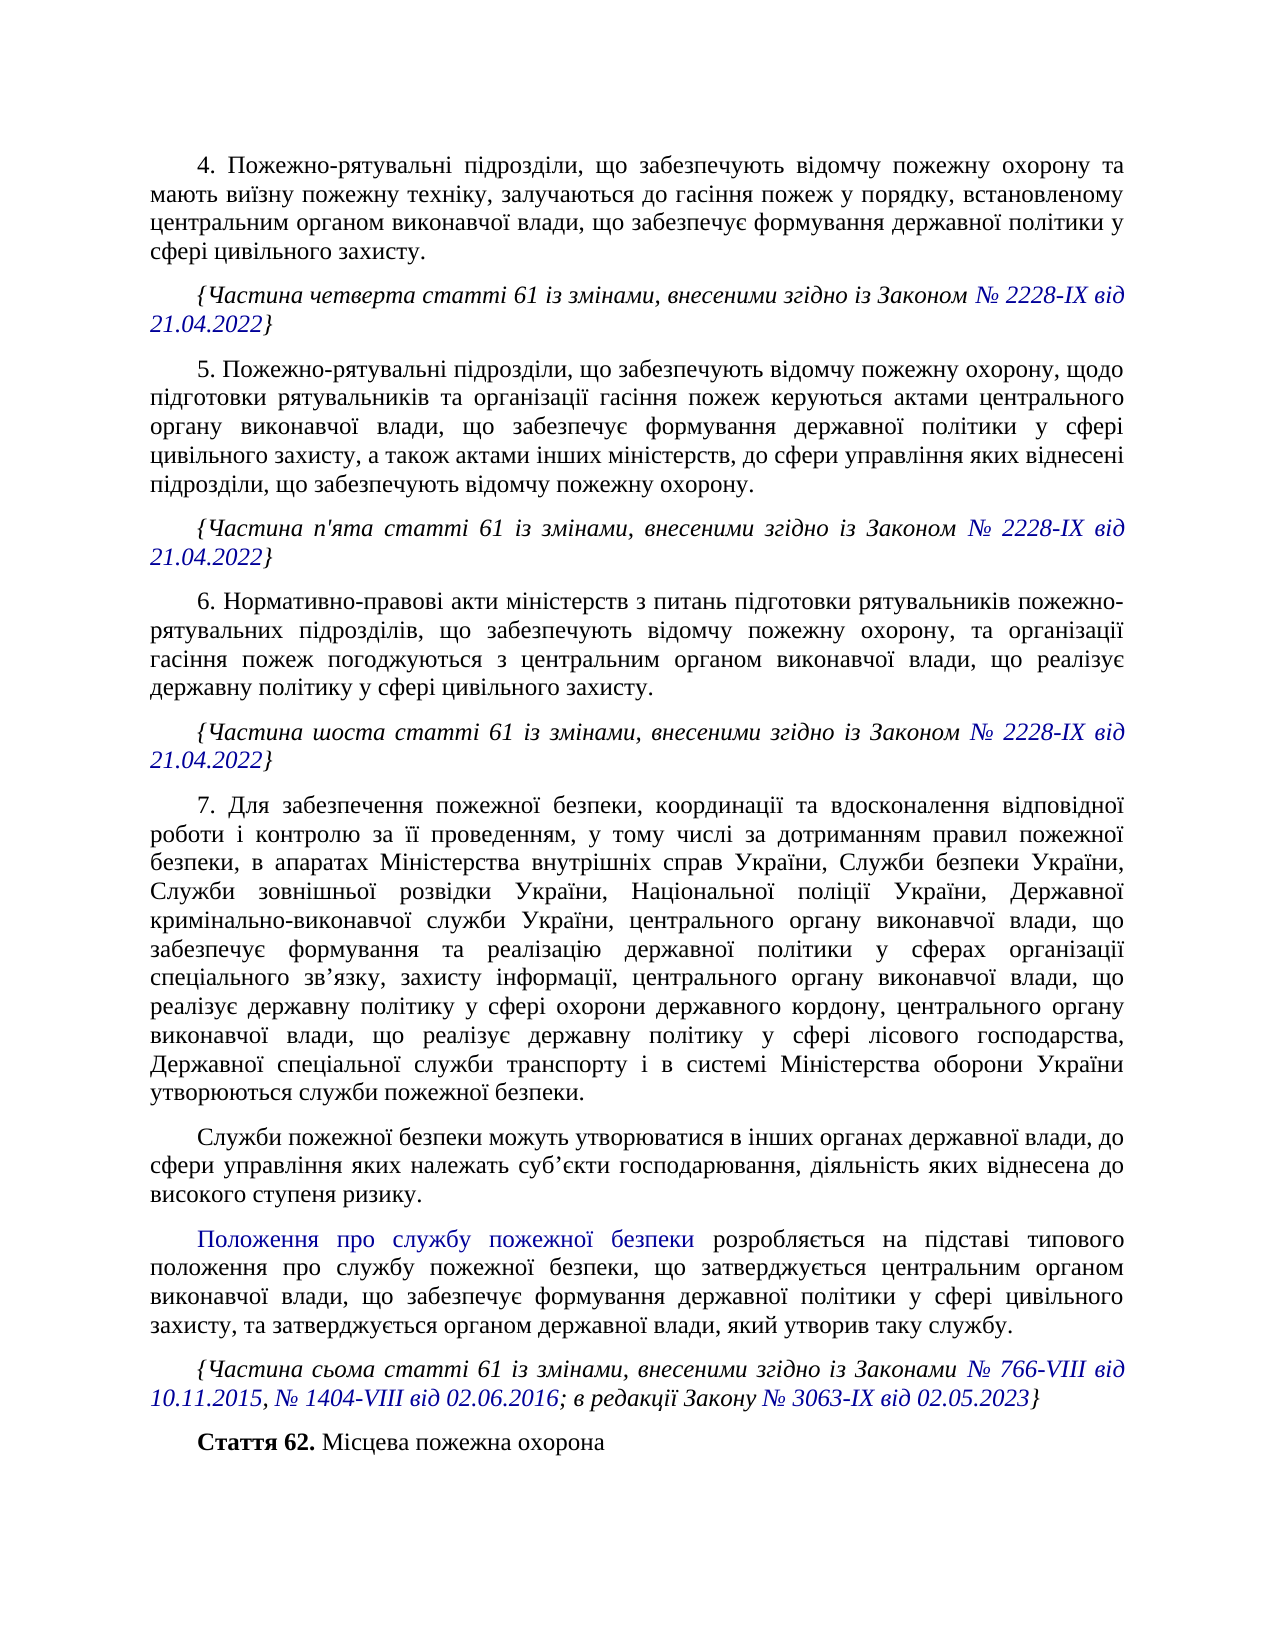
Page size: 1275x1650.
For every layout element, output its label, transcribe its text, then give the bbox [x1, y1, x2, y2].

text Стаття 62. Місцева пожежна охорона [150, 1427, 1125, 1456]
text 4. Пожежно-рятувальні підрозділи, що забезпечують відомчу пожежну охорону та мають виїзну пожежну техніку, залучаються до гасіння пожеж у порядку, встановленому центральним органом виконавчої влади, що забезпечує формування державної політики у сфері цивільного захисту. [150, 150, 1125, 265]
text {Частина четверта статті 61 із змінами, внесеними згідно із Законом № 2228-IX від 21.04.2022} [150, 281, 1125, 338]
text {Частина шоста статті 61 із змінами, внесеними згідно із Законом № 2228-IX від 21.04.2022} [150, 717, 1125, 774]
text {Частина сьома статті 61 із змінами, внесеними згідно із Законами № 766-VIII від 10.11.2015, № 1404-VIII від 02.06.2016; в редакції Закону № 3063-IX від 02.05.2023} [150, 1354, 1125, 1412]
text 6. Нормативно-правові акти міністерств з питань підготовки рятувальників пожежно-рятувальних підрозділів, що забезпечують відомчу пожежну охорону, та організації гасіння пожеж погоджуються з центральним органом виконавчої влади, що реалізує державну політику у сфері цивільного захисту. [150, 586, 1125, 701]
text 7. Для забезпечення пожежної безпеки, координації та вдосконалення відповідної роботи і контролю за її проведенням, у тому числі за дотриманням правил пожежної безпеки, в апаратах Міністерства внутрішніх справ України, Служби безпеки України, Служби зовнішньої розвідки України, Національної поліції України, Державної кримінально-виконавчої служби України, центрального органу виконавчої влади, що забезпечує формування та реалізацію державної політики у сферах організації спеціального зв’язку, захисту інформації, центрального органу виконавчої влади, що реалізує державну політику у сфері охорони державного кордону, центрального органу виконавчої влади, що реалізує державну політику у сфері лісового господарства, Державної спеціальної служби транспорту і в системі Міністерства оборони України утворюються служби пожежної безпеки. [150, 790, 1125, 1106]
text 5. Пожежно-рятувальні підрозділи, що забезпечують відомчу пожежну охорону, щодо підготовки рятувальників та організації гасіння пожеж керуються актами центрального органу виконавчої влади, що забезпечує формування державної політики у сфері цивільного захисту, а також актами інших міністерств, до сфери управління яких віднесені підрозділи, що забезпечують відомчу пожежну охорону. [150, 354, 1125, 497]
text Служби пожежної безпеки можуть утворюватися в інших органах державної влади, до сфери управління яких належать суб’єкти господарювання, діяльність яких віднесена до високого ступеня ризику. [150, 1122, 1125, 1208]
text Положення про службу пожежної безпеки розробляється на підставі типового положення про службу пожежної безпеки, що затверджується центральним органом виконавчої влади, що забезпечує формування державної політики у сфері цивільного захисту, та затверджується органом державної влади, який утворив таку службу. [150, 1224, 1125, 1339]
text {Частина п'ята статті 61 із змінами, внесеними згідно із Законом № 2228-IX від 21.04.2022} [150, 513, 1125, 571]
